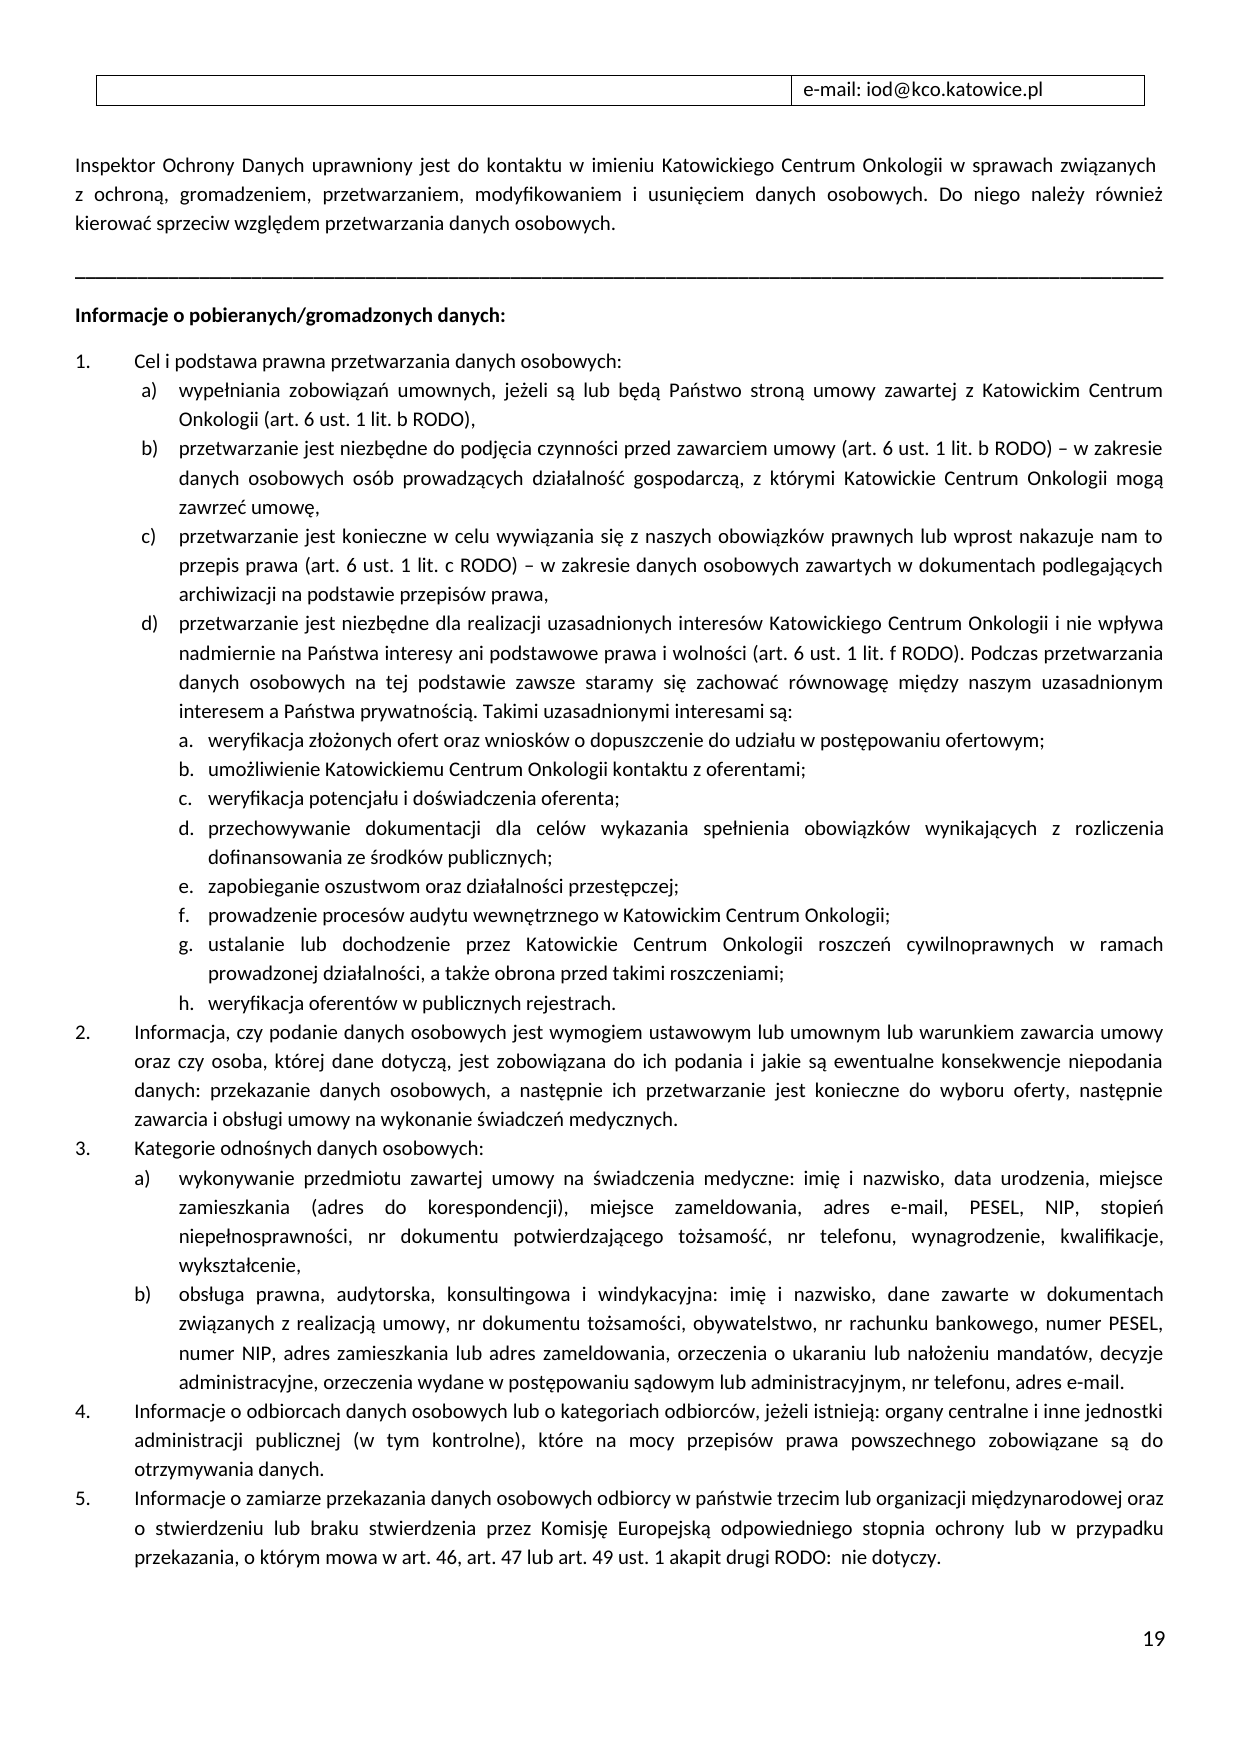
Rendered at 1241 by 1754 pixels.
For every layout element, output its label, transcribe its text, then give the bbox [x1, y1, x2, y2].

list weryfikacja oferentów w publicznych rejestrach. [178, 990, 1165, 1015]
list weryfikacja potencjału i doświadczenia oferenta; [178, 786, 1165, 811]
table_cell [792, 76, 1144, 105]
text _________________________________________________________________________________________________________ [75, 256, 1165, 282]
list przetwarzanie jest niezbędne do podjęcia czynności przed zawarciem umowy (art. 6 ust. 1 lit. b RODO) – w zakresie danych osobowych osób prowadzących działalność gospodarczą, z którymi Katowickie Centrum Onkologii mogą zawrzeć umowę, [141, 436, 1165, 519]
text Inspektor Ochrony Danych uprawniony jest do kontaktu w imieniu Katowickiego Centrum Onkologii w sprawach związanych z ochroną, gromadzeniem, przetwarzaniem, modyfikowaniem i usunięciem danych osobowych. Do niego należy również kierować sprzeciw względem przetwarzania danych osobowych. [75, 152, 1165, 236]
list ustalanie lub dochodzenie przez Katowickie Centrum Onkologii roszczeń cywilnoprawnych w ramach prowadzonej działalności, a także obrona przed takimi roszczeniami; [178, 931, 1165, 986]
list Informacje o zamiarze przekazania danych osobowych odbiorcy w państwie trzecim lub organizacji międzynarodowej oraz o stwierdzeniu lub braku stwierdzenia przez Komisję Europejską odpowiedniego stopnia ochrony lub w przypadku przekazania, o którym mowa w art. 46, art. 47 lub art. 49 ust. 1 akapit drugi RODO: nie dotyczy. [75, 1486, 1165, 1569]
list Kategorie odnośnych danych osobowych: [75, 1136, 1165, 1161]
list przechowywanie dokumentacji dla celów wykazania spełnienia obowiązków wynikających z rozliczenia dofinansowania ze środków publicznych; [178, 815, 1165, 869]
text Informacje o pobieranych/gromadzonych danych: [75, 302, 1165, 328]
list Informacje o odbiorcach danych osobowych lub o kategoriach odbiorców, jeżeli istnieją: organy centralne i inne jednostki administracji publicznej (w tym kontrolne), które na mocy przepisów prawa powszechnego zobowiązane są do otrzymywania danych. [75, 1398, 1165, 1482]
list zapobieganie oszustwom oraz działalności przestępczej; [178, 873, 1165, 898]
list umożliwienie Katowickiemu Centrum Onkologii kontaktu z oferentami; [178, 756, 1165, 782]
list weryfikacja złożonych ofert oraz wniosków o dopuszczenie do udziału w postępowaniu ofertowym; [178, 727, 1165, 753]
list Informacja, czy podanie danych osobowych jest wymogiem ustawowym lub umownym lub warunkiem zawarcia umowy oraz czy osoba, której dane dotyczą, jest zobowiązana do ich podania i jakie są ewentualne konsekwencje niepodania danych: przekazanie danych osobowych, a następnie ich przetwarzanie jest konieczne do wyboru oferty, następnie zawarcia i obsługi umowy na wykonanie świadczeń medycznych. [75, 1019, 1165, 1132]
list przetwarzanie jest niezbędne dla realizacji uzasadnionych interesów Katowickiego Centrum Onkologii i nie wpływa nadmiernie na Państwa interesy ani podstawowe prawa i wolności (art. 6 ust. 1 lit. f RODO). Podczas przetwarzania danych osobowych na tej podstawie zawsze staramy się zachować równowagę między naszym uzasadnionym interesem a Państwa prywatnością. Takimi uzasadnionymi interesami są: [141, 611, 1165, 723]
list prowadzenie procesów audytu wewnętrznego w Katowickim Centrum Onkologii; [178, 902, 1165, 928]
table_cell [97, 76, 791, 105]
list przetwarzanie jest konieczne w celu wywiązania się z naszych obowiązków prawnych lub wprost nakazuje nam to przepis prawa (art. 6 ust. 1 lit. c RODO) – w zakresie danych osobowych zawartych w dokumentach podlegających archiwizacji na podstawie przepisów prawa, [141, 523, 1165, 607]
list obsługa prawna, audytorska, konsultingowa i windykacyjna: imię i nazwisko, dane zawarte w dokumentach związanych z realizacją umowy, nr dokumentu tożsamości, obywatelstwo, nr rachunku bankowego, numer PESEL, numer NIP, adres zamieszkania lub adres zameldowania, orzeczenia o ukaraniu lub nałożeniu mandatów, decyzje administracyjne, orzeczenia wydane w postępowaniu sądowym lub administracyjnym, nr telefonu, adres e-mail. [134, 1281, 1165, 1394]
list Cel i podstawa prawna przetwarzania danych osobowych: [75, 348, 1165, 373]
list wypełniania zobowiązań umownych, jeżeli są lub będą Państwo stroną umowy zawartej z Katowickim Centrum Onkologii (art. 6 ust. 1 lit. b RODO), [141, 377, 1165, 432]
list wykonywanie przedmiotu zawartej umowy na świadczenia medyczne: imię i nazwisko, data urodzenia, miejsce zamieszkania (adres do korespondencji), miejsce zameldowania, adres e-mail, PESEL, NIP, stopień niepełnosprawności, nr dokumentu potwierdzającego tożsamość, nr telefonu, wynagrodzenie, kwalifikacje, wykształcenie, [134, 1165, 1165, 1278]
